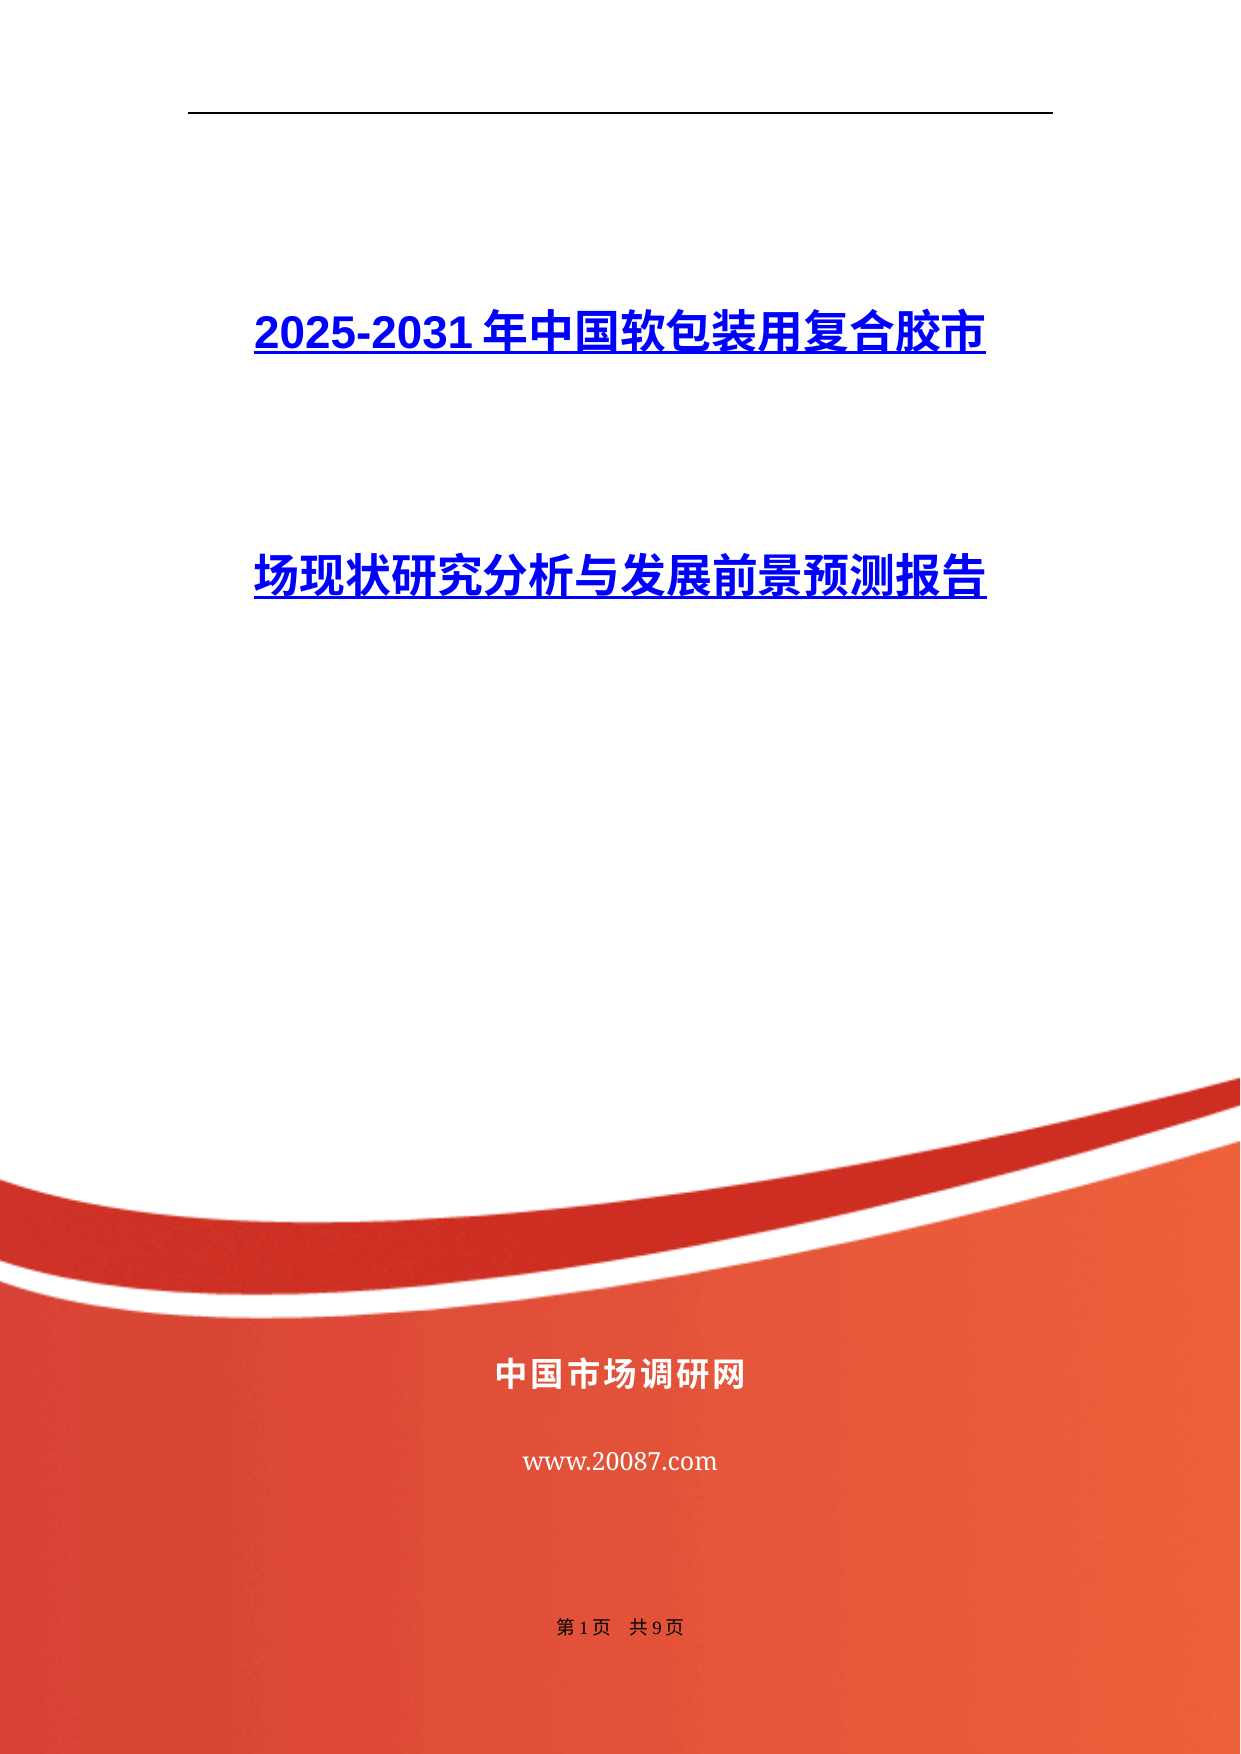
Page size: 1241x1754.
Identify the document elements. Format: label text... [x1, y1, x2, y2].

picture [0, 1006, 1241, 1754]
subtitle 中国市场调研网 [187, 1339, 1053, 1404]
table_header 2025-2031年中国软包装用复合胶市场现状研究分析与发展前景预测报告 [188, 207, 1053, 773]
text www.20087.com [187, 1428, 1053, 1493]
